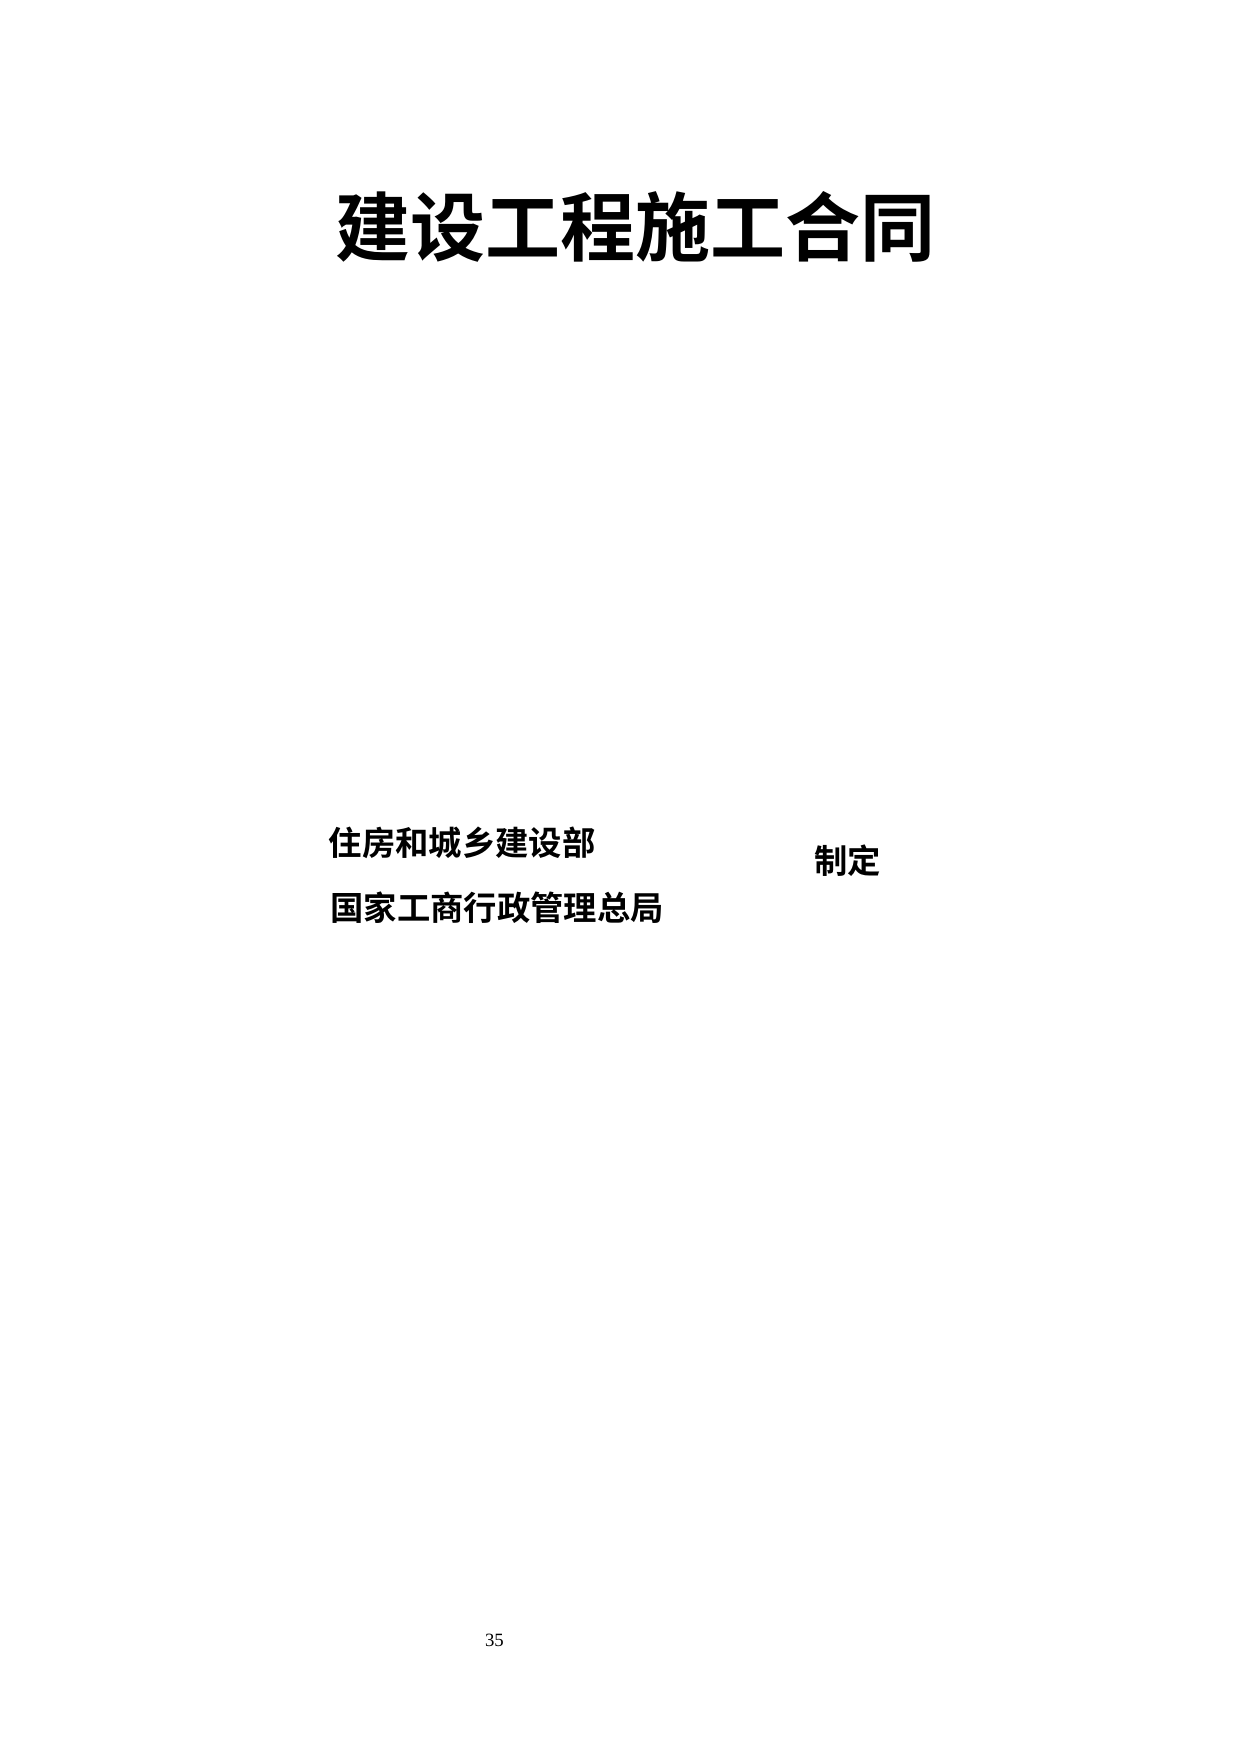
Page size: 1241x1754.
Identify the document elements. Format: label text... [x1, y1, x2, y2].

text 建设工程施工合同 [148, 158, 1122, 353]
text 住房和城乡建设部 [148, 808, 663, 873]
text 国家工商行政管理总局 [148, 873, 663, 938]
